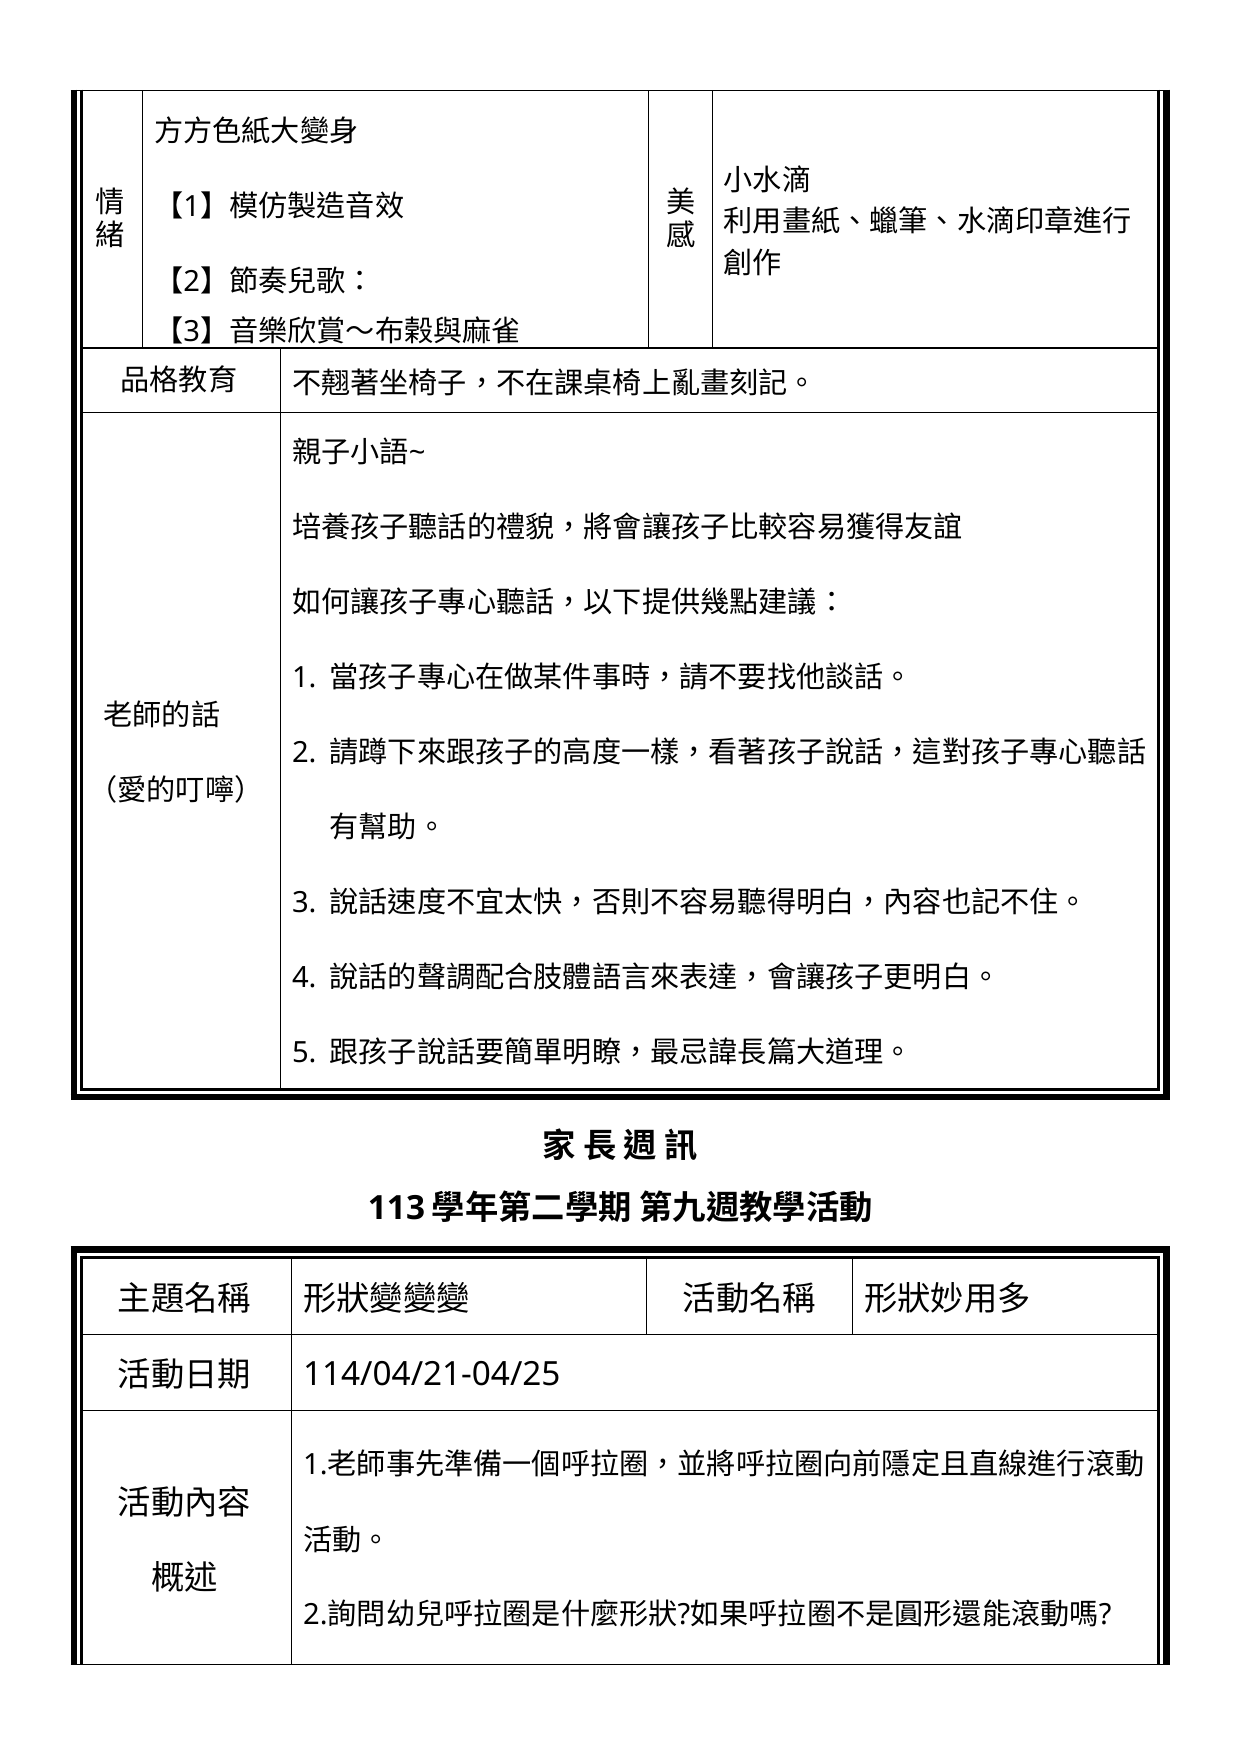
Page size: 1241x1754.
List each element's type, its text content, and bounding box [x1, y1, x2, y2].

table_header 活動名稱 [647, 1259, 852, 1334]
table_cell 不翹著坐椅子，不在課桌椅上亂畫刻記。 [281, 349, 1157, 412]
text 113學年第二學期 第九週教學活動 [89, 1186, 1152, 1228]
table_header 主題名稱 [77, 1253, 292, 1334]
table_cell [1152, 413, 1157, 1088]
table_header 形狀妙用多 [853, 1253, 1163, 1334]
table_cell 方方色紙大變身 【1】模仿製造音效 【2】節奏兒歌： 【3】音樂欣賞～布榖與麻雀 [143, 91, 648, 347]
table_header 形狀變變變 [292, 1259, 646, 1334]
text 家 長 週 訊 [89, 1119, 1152, 1167]
table_cell 情緒 [83, 91, 142, 347]
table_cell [292, 1411, 1157, 1663]
table_cell 美感 [649, 91, 712, 347]
table_cell 小水滴 利用畫紙、蠟筆、水滴印章進行創作 [713, 91, 1157, 347]
table_cell 老師的話 （愛的叮嚀） [83, 413, 280, 1088]
table_cell 114/04/21-04/25 [292, 1335, 1157, 1410]
table_cell 品格教育 [83, 349, 280, 412]
table_cell 活動日期 [83, 1335, 291, 1410]
table_cell 活動內容 概述 [83, 1411, 291, 1663]
